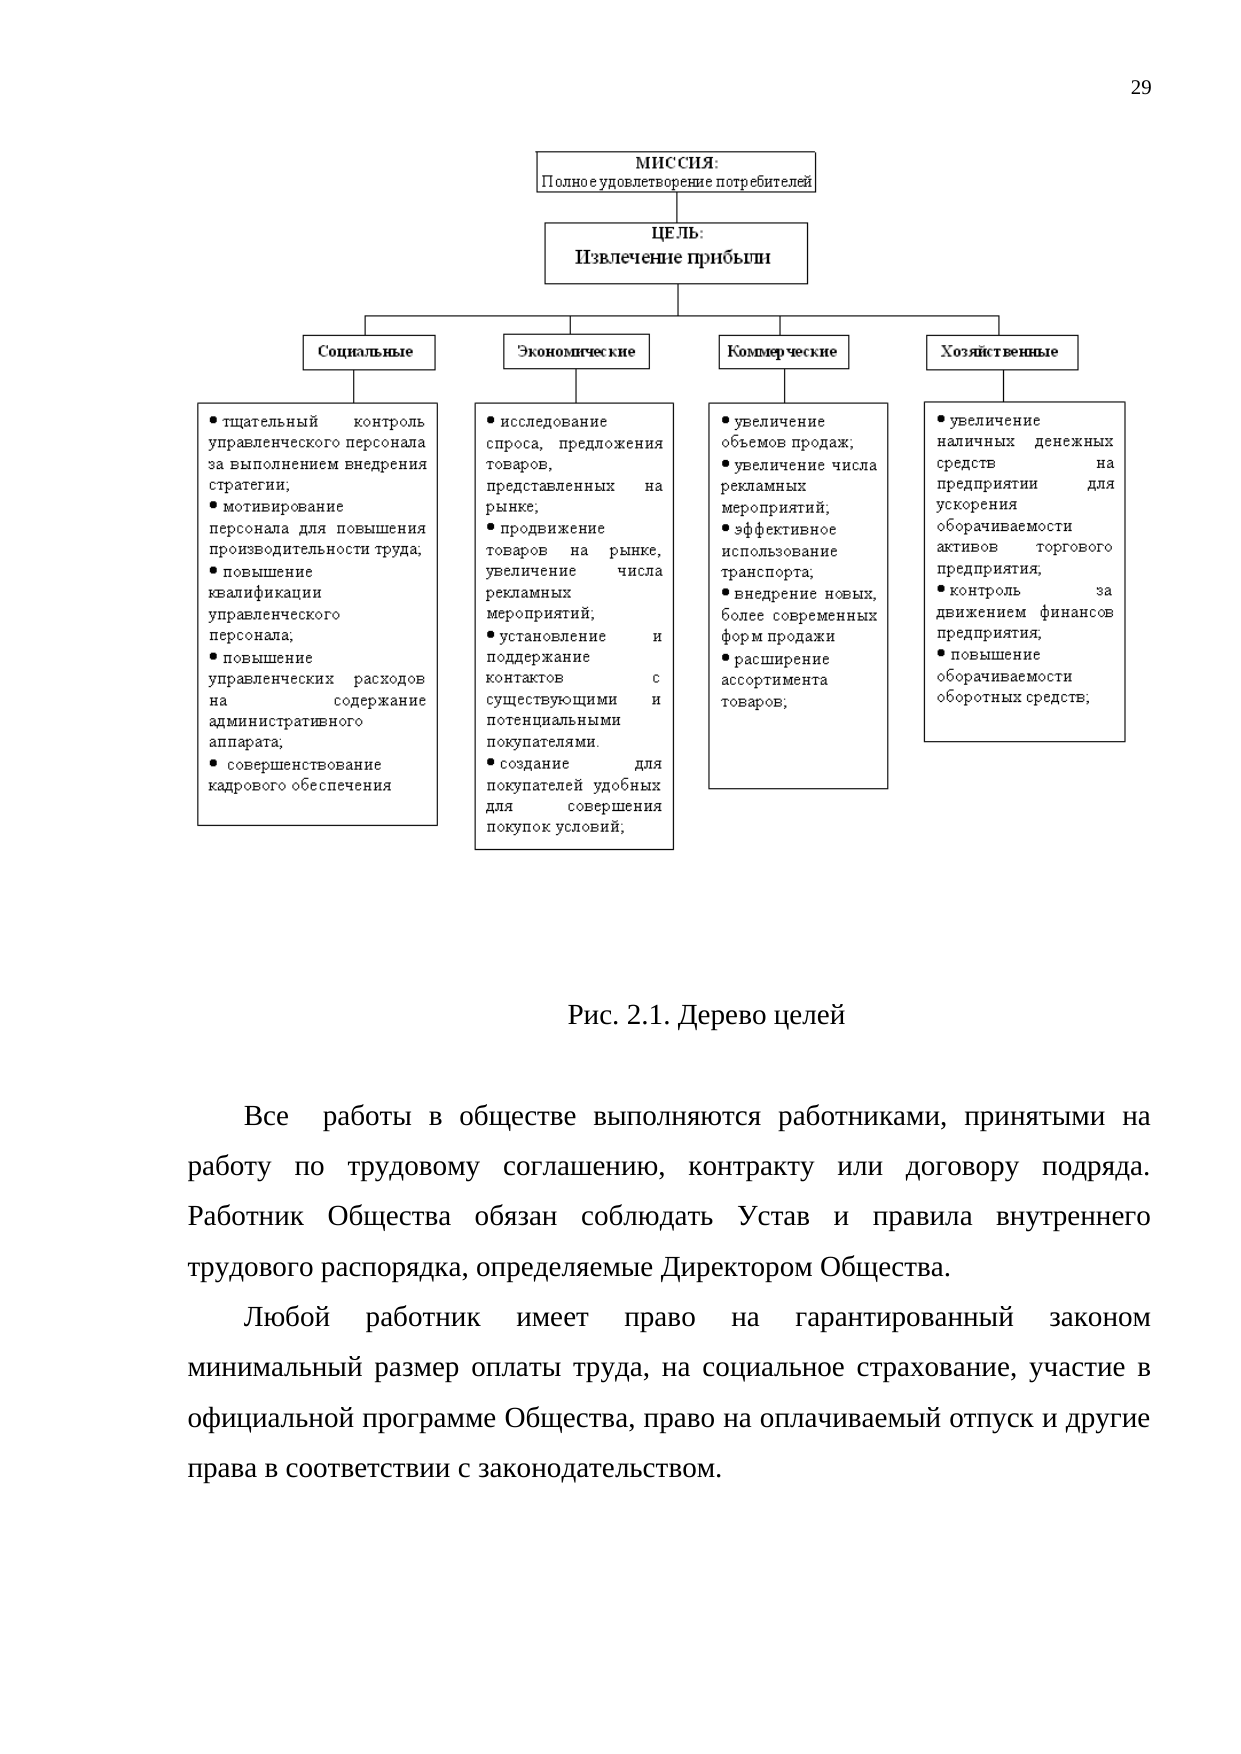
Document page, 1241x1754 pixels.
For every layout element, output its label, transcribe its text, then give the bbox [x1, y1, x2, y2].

list Рис. 2.1. Дерево целей [187, 997, 1152, 1031]
text Любой работник имеет право на гарантированный законом минимальный размер оплаты труда, на социальное страхование, участие в официальной программе Общества, право на оплачиваемый отпуск и другие права в соответствии с законодательством. [187, 1299, 1152, 1483]
text Все работы в обществе выполняются работниками, принятыми на работу по трудовому соглашению, контракту или договору подряда. Работник Общества обязан соблюдать Устав и правила внутреннего трудового распорядка, определяемые Директором Общества. [187, 1098, 1152, 1282]
picture [187, 149, 1152, 880]
